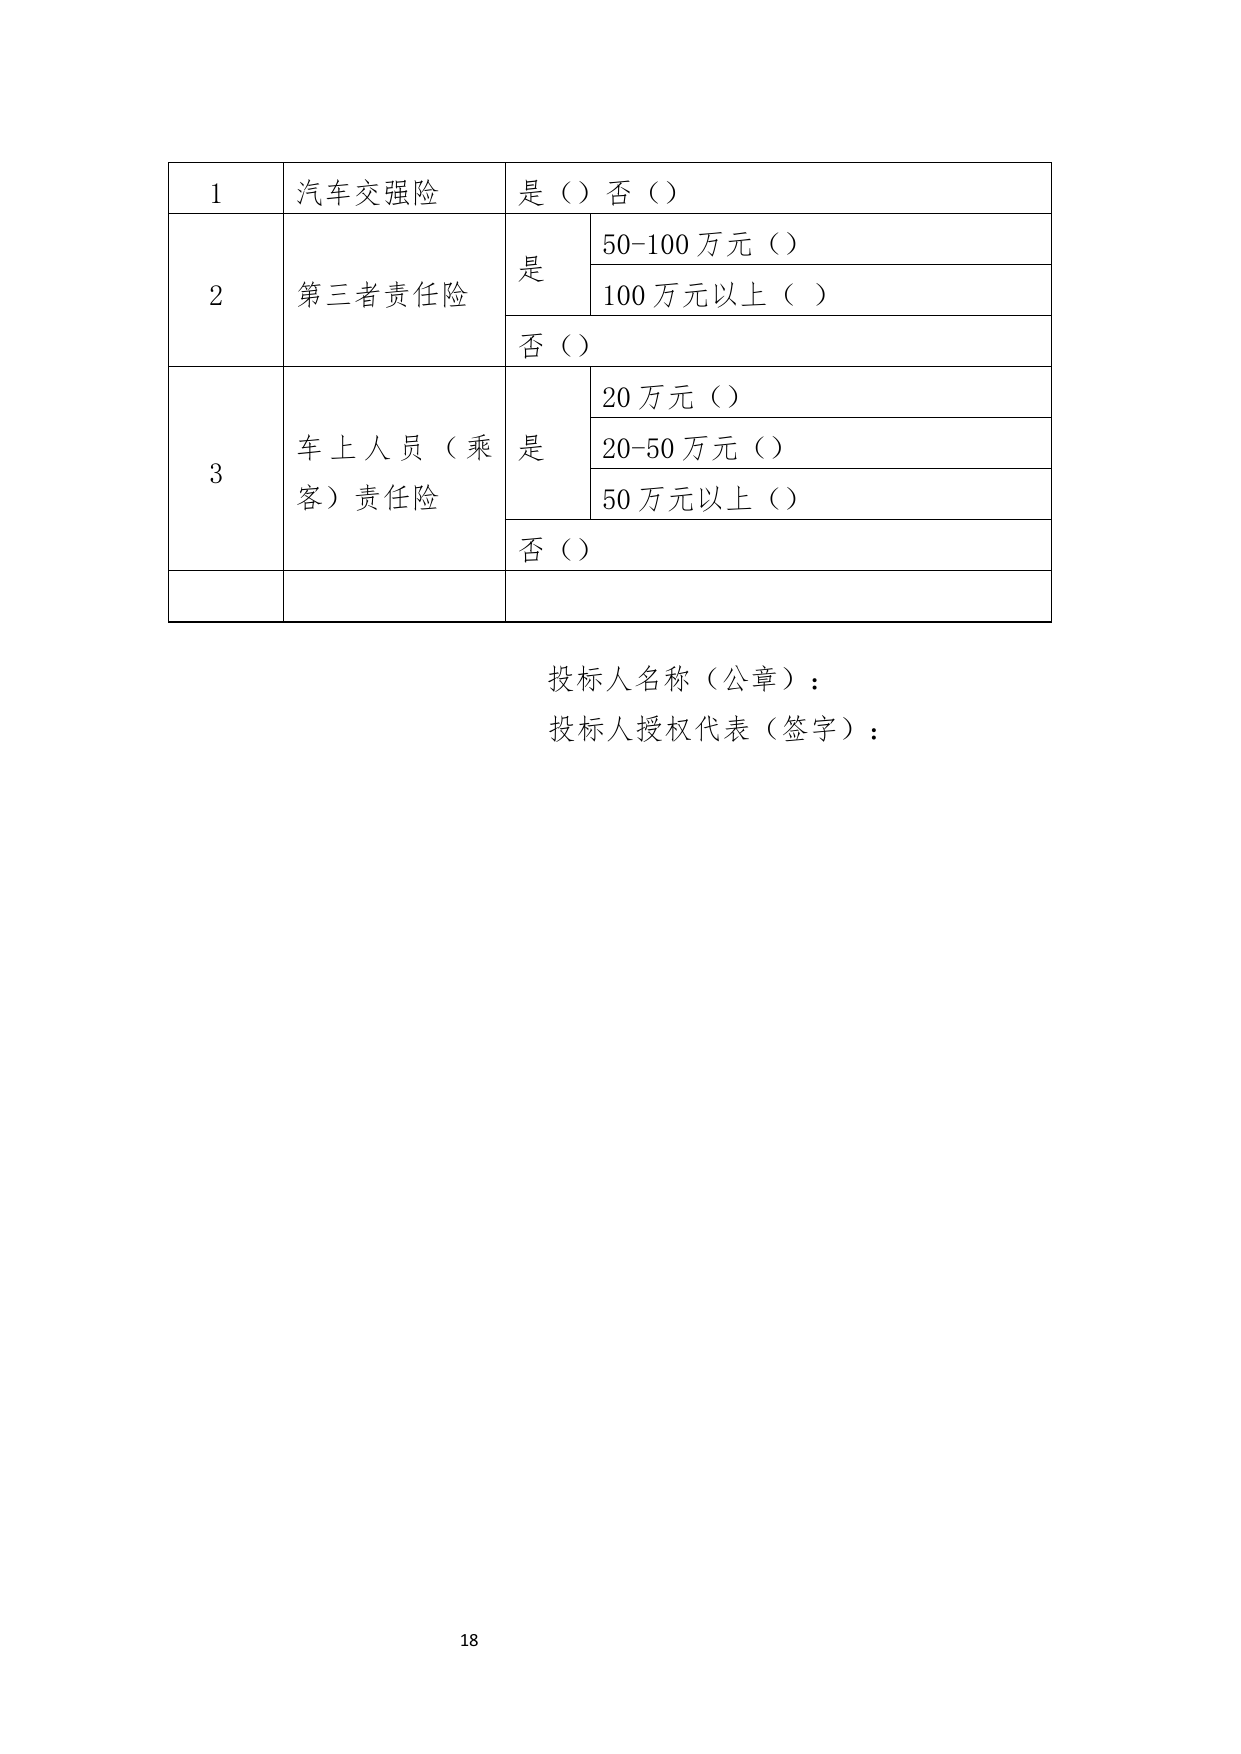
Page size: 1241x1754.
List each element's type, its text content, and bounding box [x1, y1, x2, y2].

table_cell 是 [506, 367, 590, 519]
table_cell 是（）否（） [506, 163, 1051, 213]
table_cell [506, 571, 1051, 621]
table_cell 50万元以上（） [591, 469, 1051, 519]
table_cell 1 [169, 163, 283, 213]
table_cell 否（） [506, 520, 1051, 570]
table_cell 第三者责任险 [284, 214, 505, 366]
text 投标人名称（公章）： [167, 649, 1053, 699]
table_cell [169, 571, 283, 621]
table_cell 100万元以上（ ） [591, 265, 1051, 315]
table_cell 汽车交强险 [284, 163, 505, 213]
text 投标人授权代表（签字）： [167, 699, 1053, 749]
table_cell 车上人员（乘客）责任险 [284, 367, 505, 570]
table_cell 20-50万元（） [591, 418, 1051, 468]
table_cell [284, 571, 505, 621]
table_cell 50-100万元（） [591, 214, 1051, 264]
table_cell 否（） [506, 316, 1051, 366]
table_cell 3 [169, 367, 283, 570]
table_cell 20万元（） [591, 367, 1051, 417]
table_cell 是 [506, 214, 590, 315]
table_cell 2 [169, 214, 283, 366]
